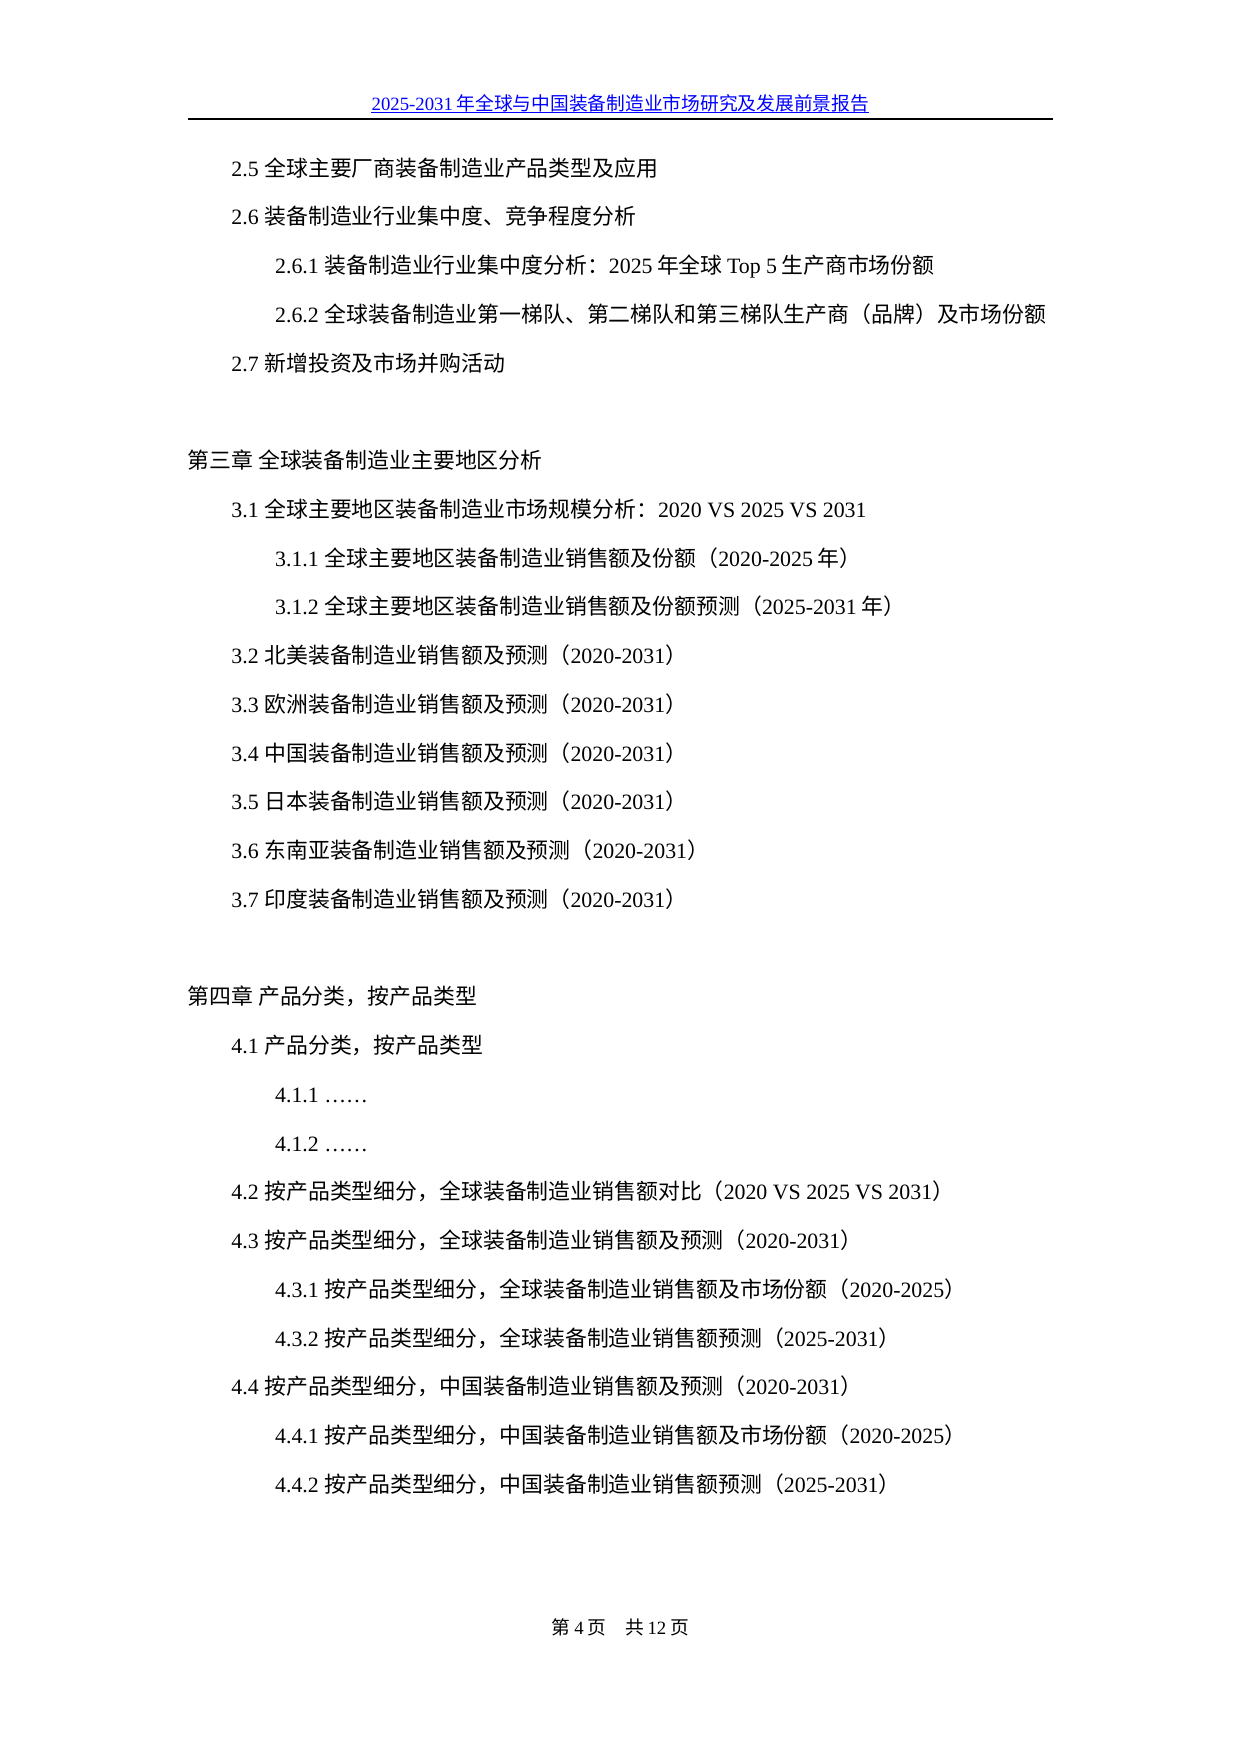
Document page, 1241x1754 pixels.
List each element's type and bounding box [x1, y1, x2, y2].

text [187, 150, 1053, 1499]
